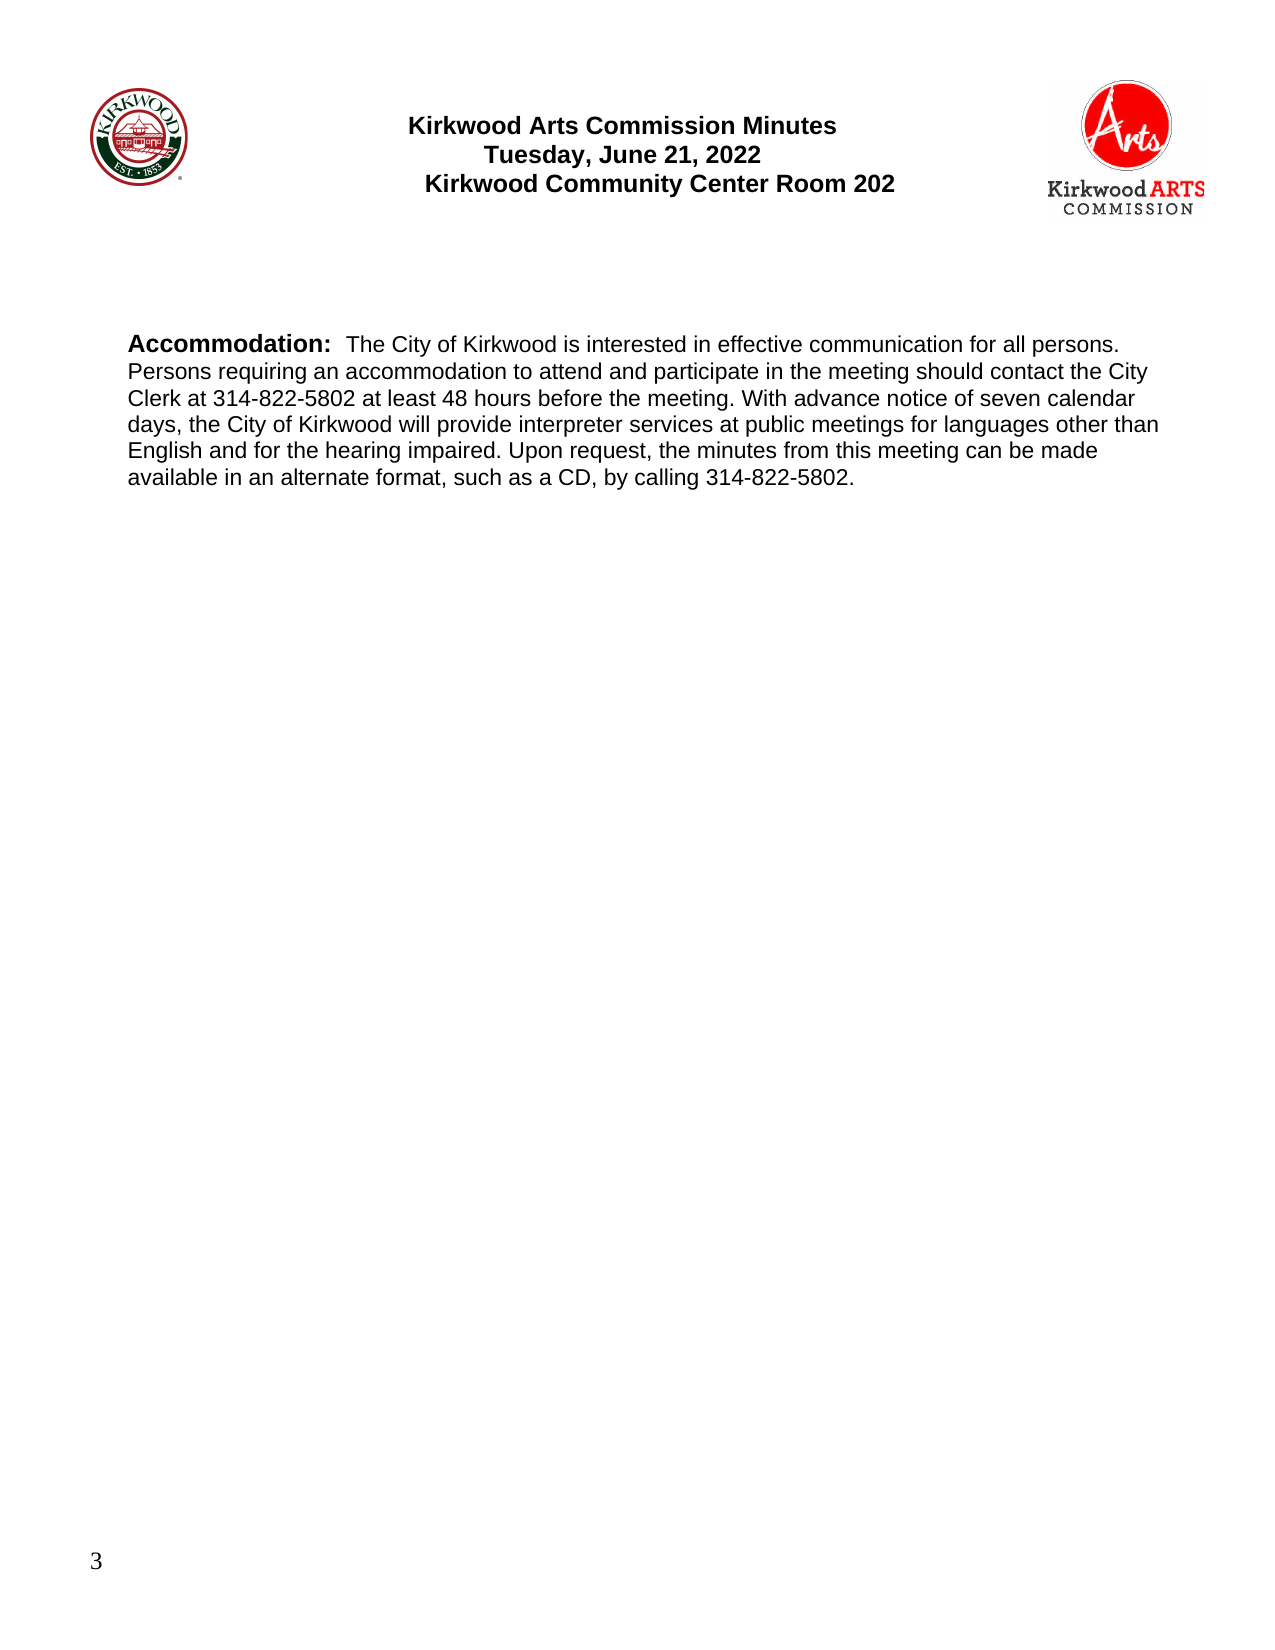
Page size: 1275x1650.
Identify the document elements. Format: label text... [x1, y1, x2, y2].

text Accommodation: The City of Kirkwood is interested in effective communication for all persons. Persons requiring an accommodation to attend and participate in the meeting should contact the City Clerk at 314-822-5802 at least 48 hours before the meeting. With advance notice of seven calendar days, the City of Kirkwood will provide interpreter services at public meetings for languages other than English and for the hearing impaired. Upon request, the minutes from this meeting can be made available in an alternate format, such as a CD, by calling 314-822-5802. [127, 329, 1185, 490]
picture [90, 88, 188, 186]
picture [1048, 80, 1205, 224]
